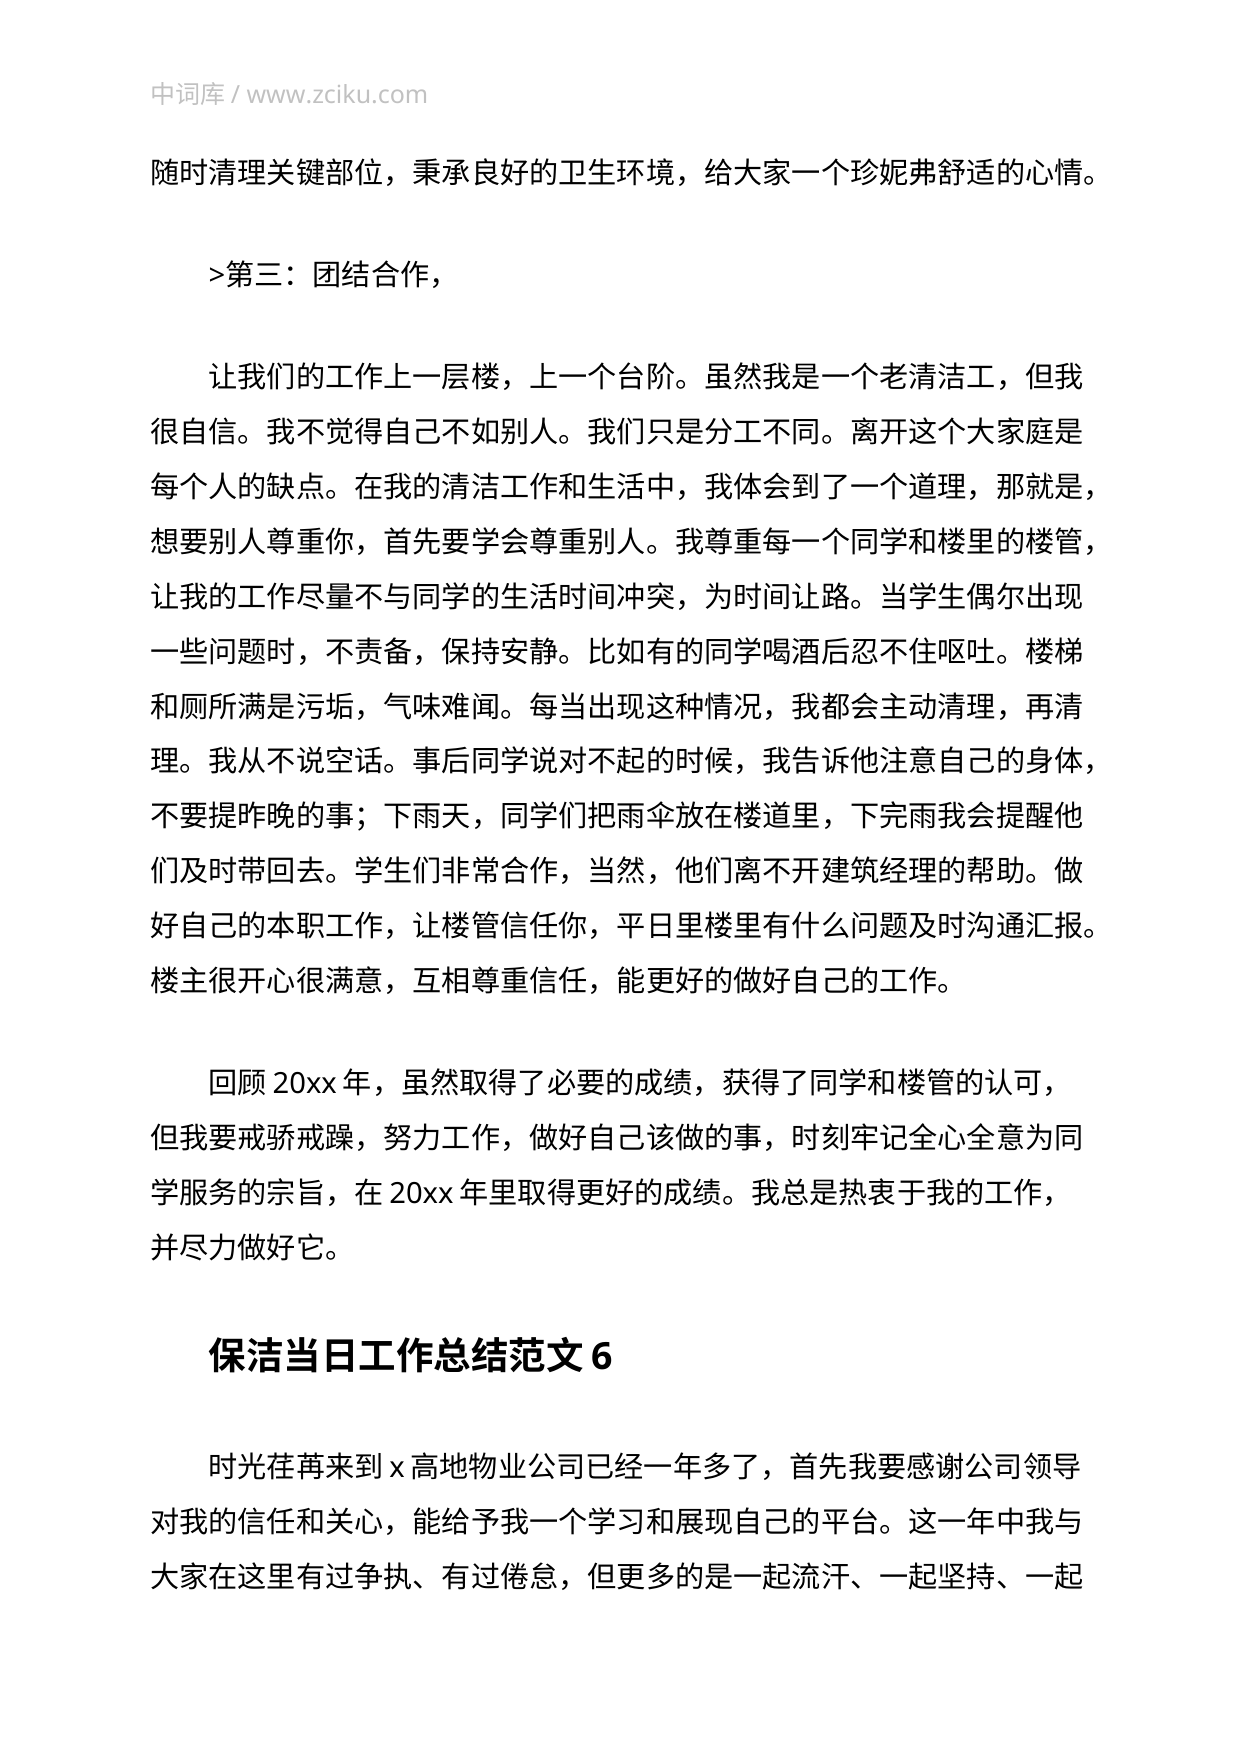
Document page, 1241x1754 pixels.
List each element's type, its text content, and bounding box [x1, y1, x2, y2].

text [150, 150, 1090, 192]
text 让我们的工作上一层楼，上一个台阶。虽然我是一个老清洁工，但我很自信。我不觉得自己不如别人。我们只是分工不同。离开这个大家庭是每个人的缺点。在我的清洁工作和生活中，我体会到了一个道理，那就是，想要别人尊重你，首先要学会尊重别人。我尊重每一个同学和楼里的楼管，让我的工作尽量不与同学的生活时间冲突，为时间让路。当学生偶尔出现一些问题时，不责备，保持安静。比如有的同学喝酒后忍不住呕吐。楼梯和厕所满是污垢，气味难闻。每当出现这种情况，我都会主动清理，再清理。我从不说空话。事后同学说对不起的时候，我告诉他注意自己的身体，不要提昨晚的事；下雨天，同学们把雨伞放在楼道里，下完雨我会提醒他们及时带回去。学生们非常合作，当然，他们离不开建筑经理的帮助。做好自己的本职工作，让楼管信任你，平日里楼里有什么问题及时沟通汇报。楼主很开心很满意，互相尊重信任，能更好的做好自己的工作。 [150, 354, 1090, 1000]
text 保洁当日工作总结范文6 [150, 1326, 1090, 1381]
text >第三：团结合作， [150, 252, 1090, 294]
text 回顾20xx年，虽然取得了必要的成绩，获得了同学和楼管的认可，但我要戒骄戒躁，努力工作，做好自己该做的事，时刻牢记全心全意为同学服务的宗旨，在20xx年里取得更好的成绩。我总是热衷于我的工作，并尽力做好它。 [150, 1059, 1090, 1267]
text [150, 1444, 1090, 1596]
